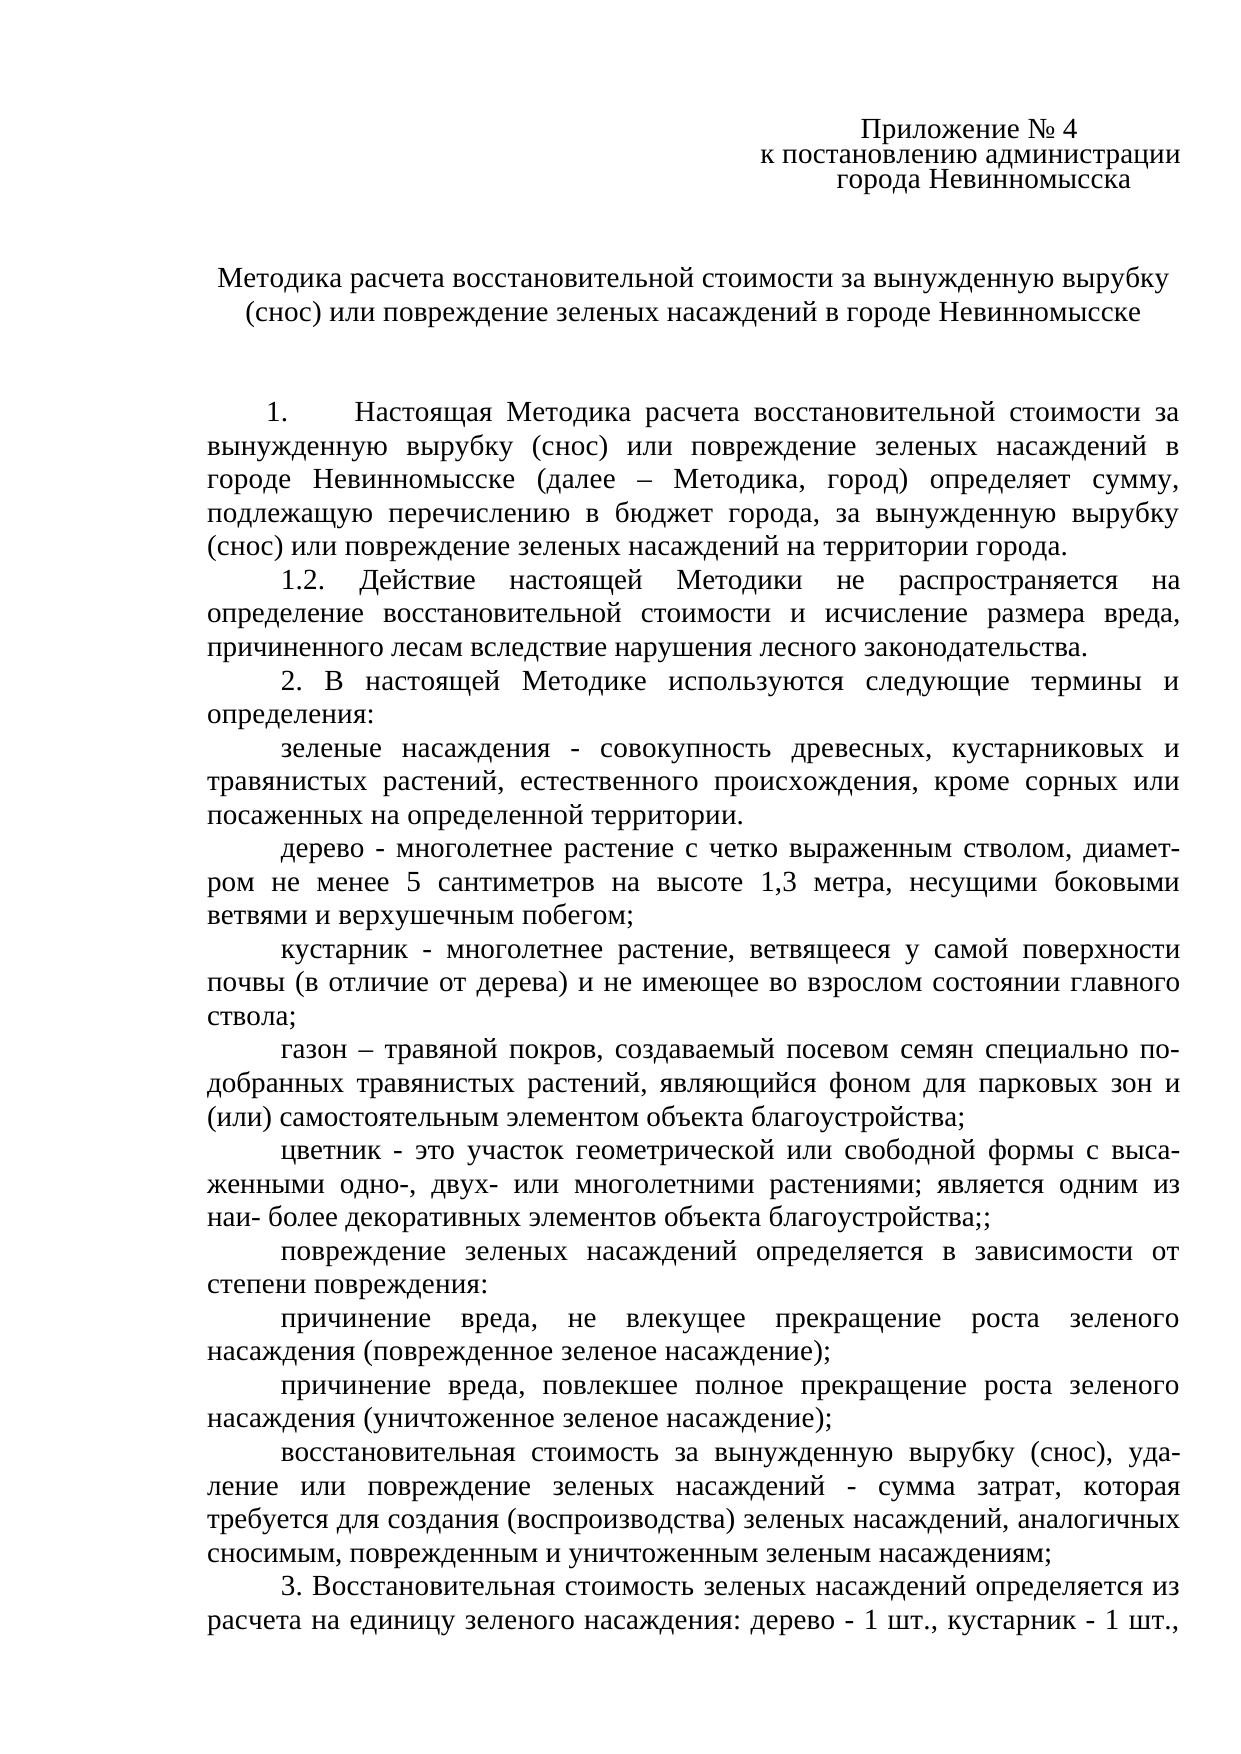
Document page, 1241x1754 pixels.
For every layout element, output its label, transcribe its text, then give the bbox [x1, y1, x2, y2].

text причинение вреда, не влекущее прекращение роста зеленого насаждения (поврежденное зеленое насаждение); [207, 1300, 1181, 1367]
text 1.2. Действие настоящей Методики не распространяется на определение восстановительной стоимости и исчисление размера вреда, причиненного лесам вследствие нарушения лесного законодательства. [207, 562, 1181, 663]
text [207, 1568, 1181, 1635]
text дерево - многолетнее растение с четко выраженным стволом, диамет- ром не менее 5 сантиметров на высоте 1,3 метра, несущими боковыми ветвями и верхушечным побегом; [207, 830, 1181, 931]
text кустарник - многолетнее растение, ветвящееся у самой поверхности почвы (в отличие от дерева) и не имеющее во взрослом состоянии главного ствола; [207, 931, 1181, 1032]
text к постановлению администрации [207, 143, 1181, 168]
text Методика расчета восстановительной стоимости за вынужденную вырубку (снос) или повреждение зеленых насаждений в городе Невинномысске [207, 260, 1181, 327]
text 2. В настоящей Методике используются следующие термины и определения: [207, 663, 1181, 730]
text причинение вреда, повлекшее полное прекращение роста зеленого насаждения (уничтоженное зеленое насаждение); [207, 1367, 1181, 1434]
text зеленые насаждения - совокупность древесных, кустарниковых и травянистых растений, естественного происхождения, кроме сорных или посаженных на определенной территории. [207, 730, 1181, 830]
text Приложение № 4 [207, 118, 1181, 143]
list Настоящая Методика расчета восстановительной стоимости за вынужденную вырубку (снос) или повреждение зеленых насаждений в городе Невинномысске (далее – Методика, город) определяет сумму, подлежащую перечислению в бюджет города, за вынужденную вырубку (снос) или повреждение зеленых насаждений на территории города. [207, 394, 1181, 562]
text цветник - это участок геометрической или свободной формы с выса- женными одно-, двух- или многолетними растениями; является одним из наи- более декоративных элементов объекта благоустройства;; [207, 1132, 1181, 1233]
text города Невинномысска [207, 168, 1181, 193]
text газон – травяной покров, создаваемый посевом семян специально по- добранных травянистых растений, являющийся фоном для парковых зон и (или) самостоятельным элементом объекта благоустройства; [207, 1032, 1181, 1132]
text восстановительная стоимость за вынужденную вырубку (снос), уда- ление или повреждение зеленых насаждений - сумма затрат, которая требуется для создания (воспроизводства) зеленых насаждений, аналогичных сносимым, поврежденным и уничтоженным зеленым насаждениям; [207, 1434, 1181, 1568]
text повреждение зеленых насаждений определяется в зависимости от степени повреждения: [207, 1233, 1181, 1300]
